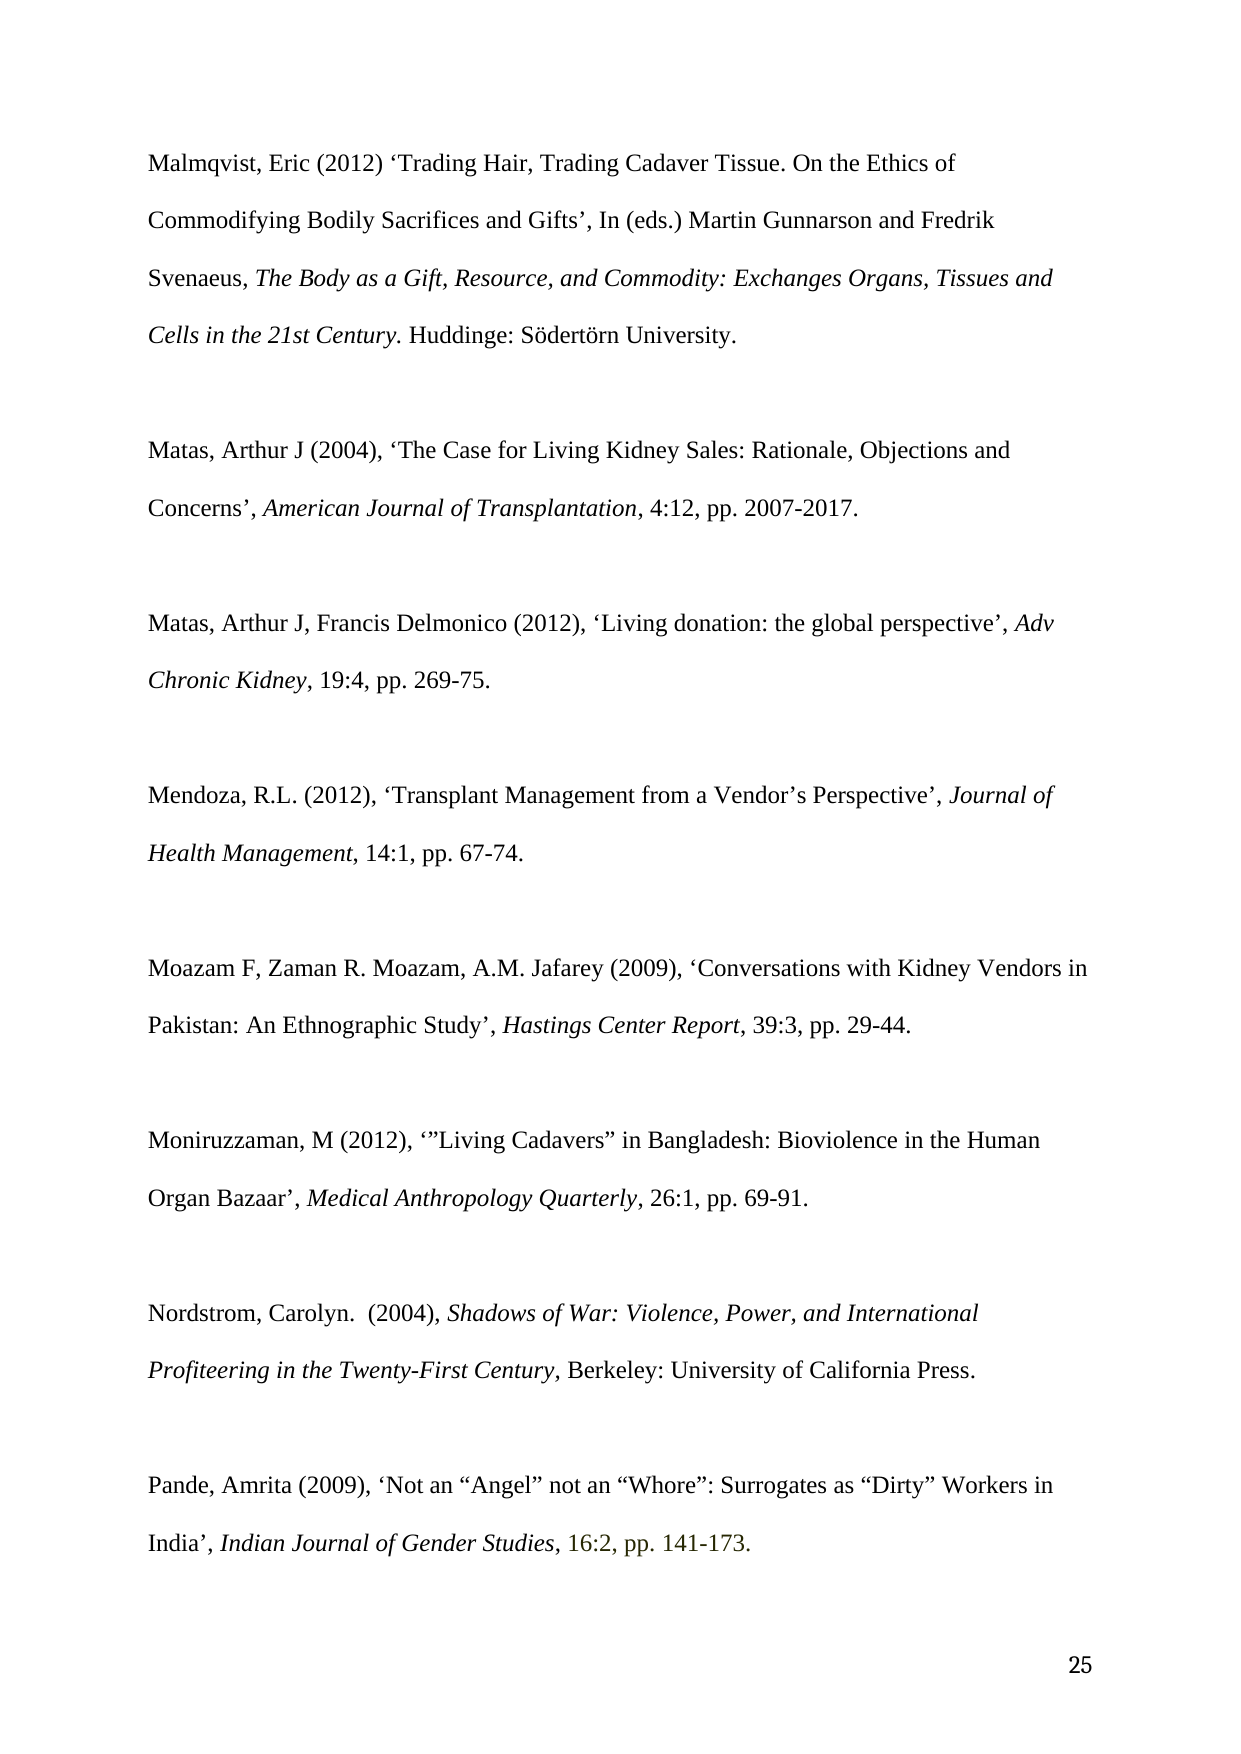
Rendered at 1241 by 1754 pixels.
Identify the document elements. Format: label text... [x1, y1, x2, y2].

text Matas, Arthur J (2004), ‘The Case for Living Kidney Sales: Rationale, Objections and Concerns’, American Journal of Transplantation, 4:12, pp. 2007-2017. [148, 435, 1092, 521]
text Matas, Arthur J, Francis Delmonico (2012), ‘Living donation: the global perspective’, Adv Chronic Kidney, 19:4, pp. 269-75. [148, 608, 1092, 694]
text Nordstrom, Carolyn. (2004), Shadows of War: Violence, Power, and International Profiteering in the Twenty-First Century, Berkeley: University of California Press. [148, 1298, 1092, 1384]
text Moniruzzaman, M (2012), ‘”Living Cadavers” in Bangladesh: Bioviolence in the Human Organ Bazaar’, Medical Anthropology Quarterly, 26:1, pp. 69-91. [148, 1125, 1092, 1211]
text Moazam F, Zaman R. Moazam, A.M. Jafarey (2009), ‘Conversations with Kidney Vendors in Pakistan: An Ethnographic Study’, Hastings Center Report, 39:3, pp. 29-44. [148, 953, 1092, 1039]
text Pande, Amrita (2009), ‘Not an “Angel” not an “Whore”: Surrogates as “Dirty” Workers in India’, Indian Journal of Gender Studies, 16:2, pp. 141-173. [148, 1470, 1092, 1556]
text Mendoza, R.L. (2012), ‘Transplant Management from a Vendor’s Perspective’, Journal of Health Management, 14:1, pp. 67-74. [148, 780, 1092, 866]
text Malmqvist, Eric (2012) ‘Trading Hair, Trading Cadaver Tissue. On the Ethics of Commodifying Bodily Sacrifices and Gifts’, In (eds.) Martin Gunnarson and Fredrik Svenaeus, The Body as a Gift, Resource, and Commodity: Exchanges Organs, Tissues and Cells in the 21st Century. Huddinge: Södertörn University. [148, 148, 1092, 349]
